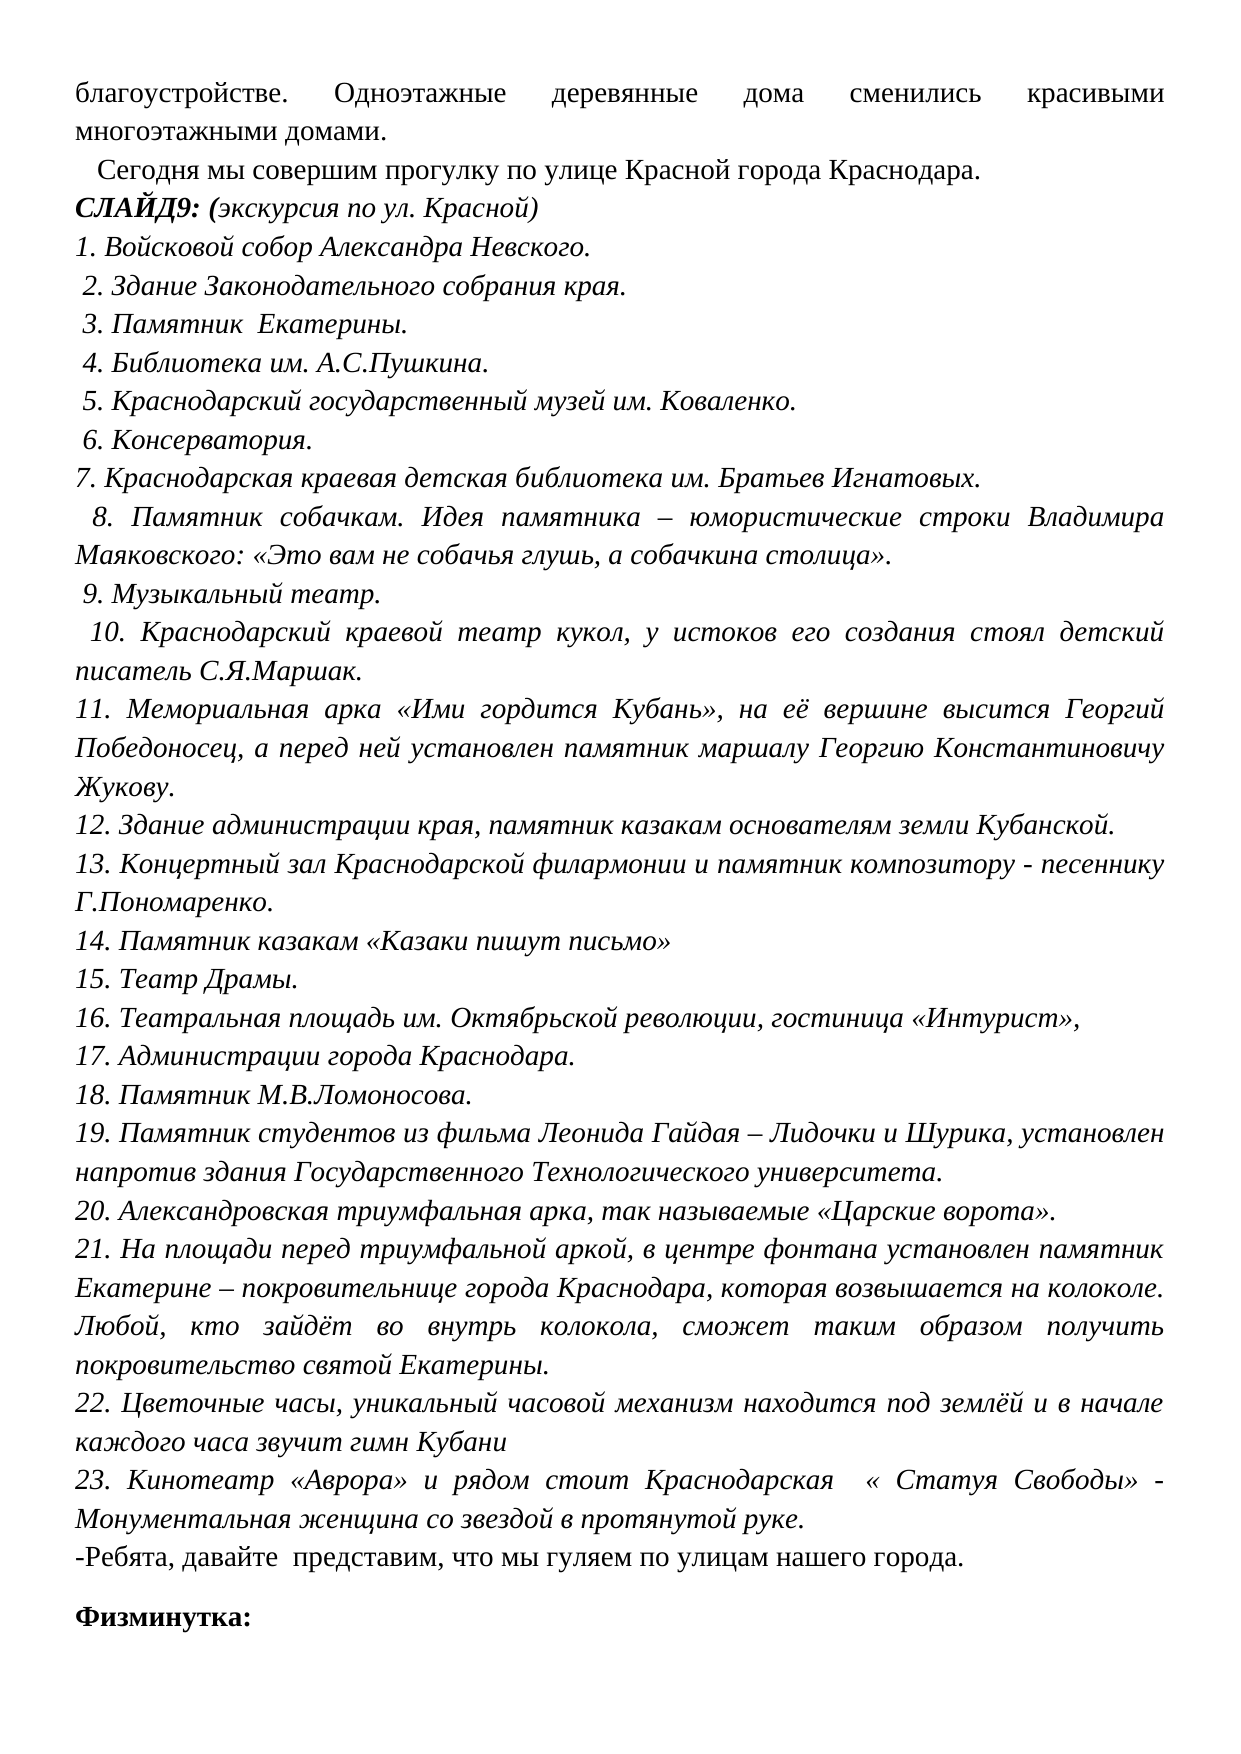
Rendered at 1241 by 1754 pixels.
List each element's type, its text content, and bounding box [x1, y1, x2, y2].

text 16. Театральная площадь им. Октябрьской революции, гостиница «Интурист», [75, 1000, 1165, 1033]
text 3. Памятник Екатерины. [75, 306, 1165, 340]
text 2. Здание Законодательного собрания края. [75, 268, 1165, 301]
text 6. Консерватория. [75, 422, 1165, 455]
text 10. Краснодарский краевой театр кукол, у истоков его создания стоял детский писатель С.Я.Маршак. [75, 614, 1165, 687]
text 11. Мемориальная арка «Ими гордится Кубань», на её вершине высится Георгий Победоносец, а перед ней установлен памятник маршалу Георгию Константиновичу Жукову. [75, 692, 1165, 802]
text 12. Здание администрации края, памятник казакам основателям земли Кубанской. [75, 807, 1165, 841]
text 20. Александровская триумфальная арка, так называемые «Царские ворота». [75, 1193, 1165, 1226]
text 23. Кинотеатр «Аврора» и рядом стоит Краснодарская « Статуя Свободы» -Монументальная женщина со звездой в протянутой руке. [75, 1462, 1165, 1534]
text 13. Концертный зал Краснодарской филармонии и памятник композитору - песеннику Г.Пономаренко. [75, 846, 1165, 918]
text 21. На площади перед триумфальной аркой, в центре фонтана установлен памятник Екатерине – покровительнице города Краснодара, которая возвышается на колоколе. Любой, кто зайдёт во внутрь колокола, сможет таким образом получить покровительство святой Екатерины. [75, 1231, 1165, 1380]
text 19. Памятник студентов из фильма Леонида Гайдая – Лидочки и Шурика, установлен напротив здания Государственного Технологического университета. [75, 1116, 1165, 1188]
text 8. Памятник собачкам. Идея памятника – юмористические строки Владимира Маяковского: «Это вам не собачья глушь, а собачкина столица». [75, 499, 1165, 571]
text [75, 75, 1165, 147]
text 1. Войсковой собор Александра Невского. [75, 229, 1165, 263]
text 14. Памятник казакам «Казаки пишут письмо» [75, 923, 1165, 956]
text -Ребята, давайте представим, что мы гуляем по улицам нашего города. [75, 1539, 1165, 1573]
text 15. Театр Драмы. [75, 961, 1165, 995]
text Физминутка: [75, 1599, 1165, 1632]
text 18. Памятник М.В.Ломоносова. [75, 1077, 1165, 1111]
text Сегодня мы совершим прогулку по улице Красной города Краснодара. [75, 152, 1165, 186]
text 7. Краснодарская краевая детская библиотека им. Братьев Игнатовых. [75, 460, 1165, 494]
text 22. Цветочные часы, уникальный часовой механизм находится под землёй и в начале каждого часа звучит гимн Кубани [75, 1385, 1165, 1457]
text 5. Краснодарский государственный музей им. Коваленко. [75, 383, 1165, 417]
text 4. Библиотека им. А.С.Пушкина. [75, 345, 1165, 378]
text 9. Музыкальный театр. [75, 576, 1165, 609]
text 17. Администрации города Краснодара. [75, 1038, 1165, 1072]
text СЛАЙД9: (экскурсия по ул. Красной) [75, 191, 1165, 224]
